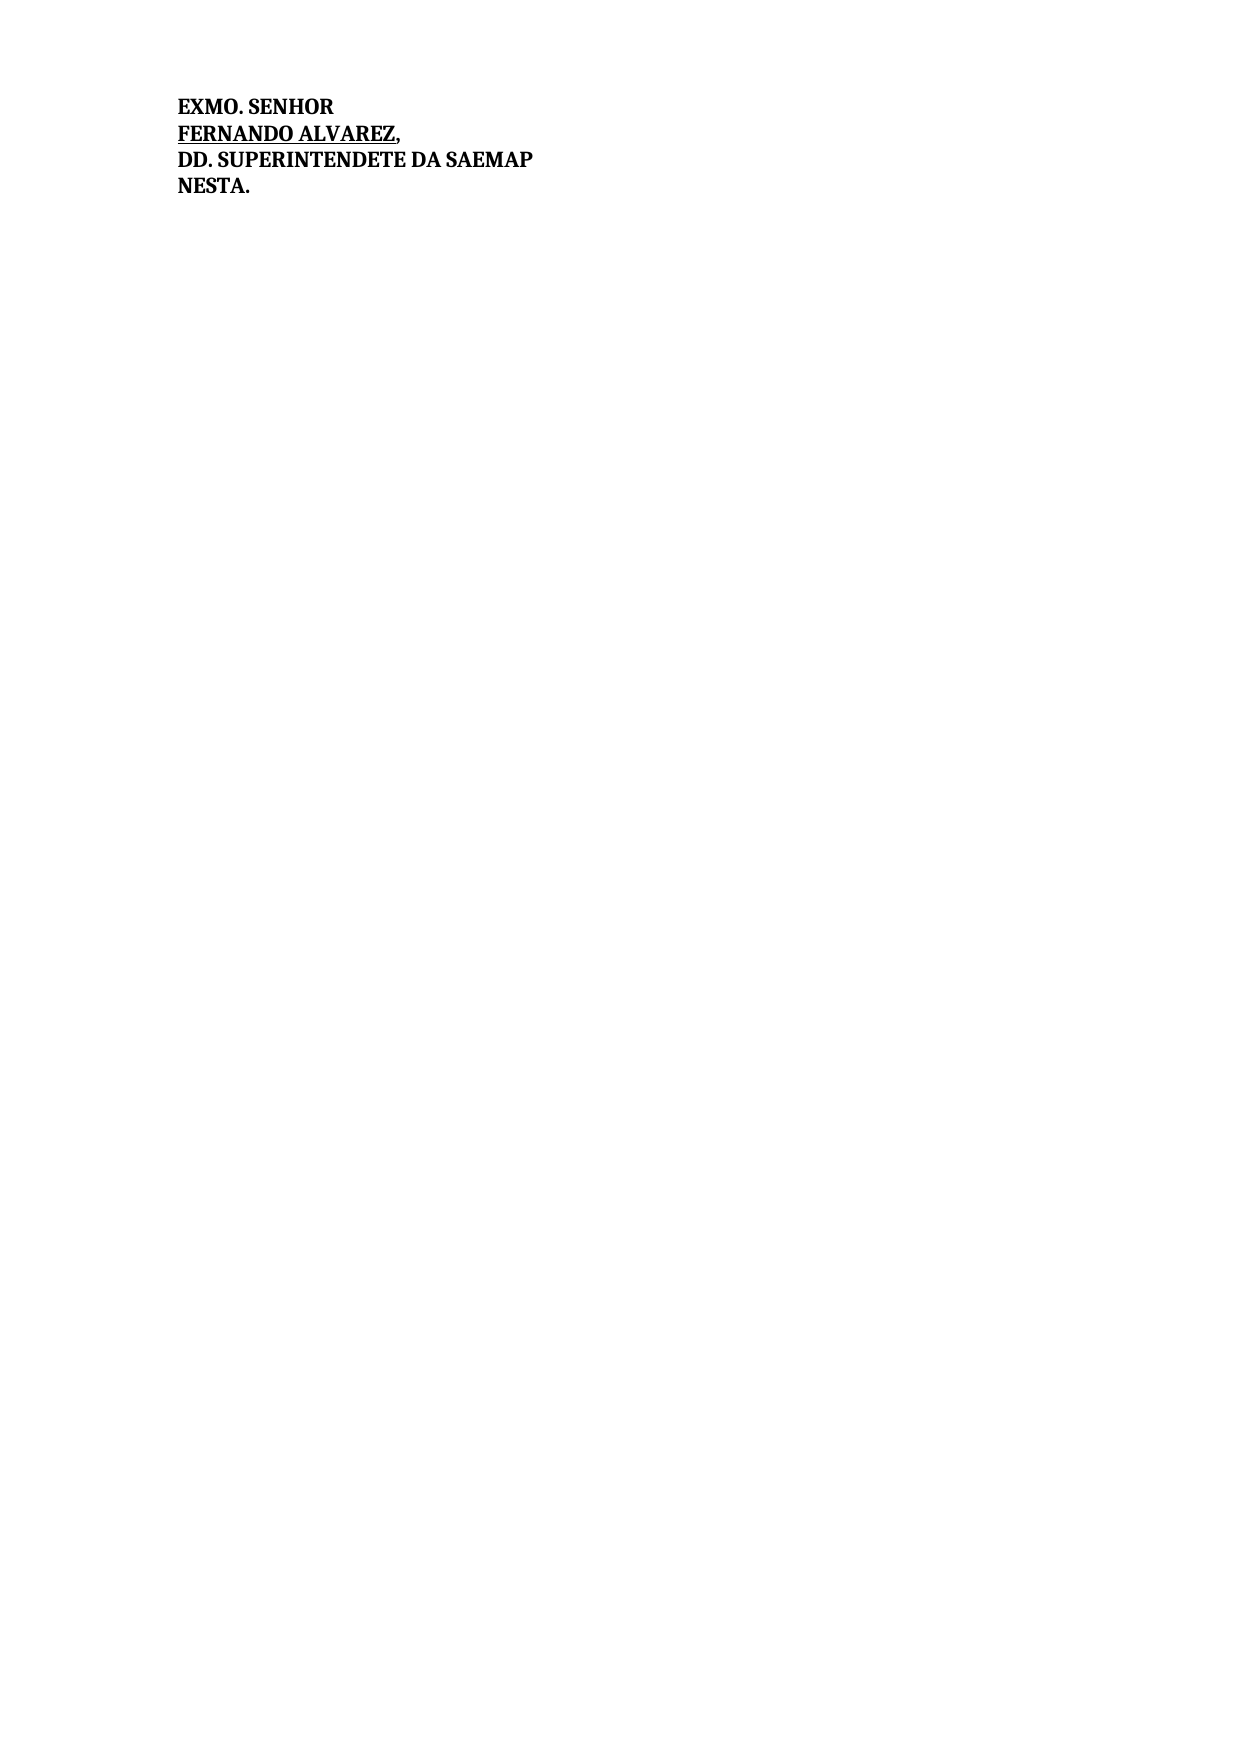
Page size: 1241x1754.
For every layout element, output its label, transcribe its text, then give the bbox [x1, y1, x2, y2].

text DD. SUPERINTENDETE DA SAEMAP [177, 147, 1122, 173]
text NESTA. [177, 173, 1122, 199]
text FERNANDO ALVAREZ, [177, 120, 1122, 147]
text EXMO. SENHOR [177, 94, 1122, 120]
